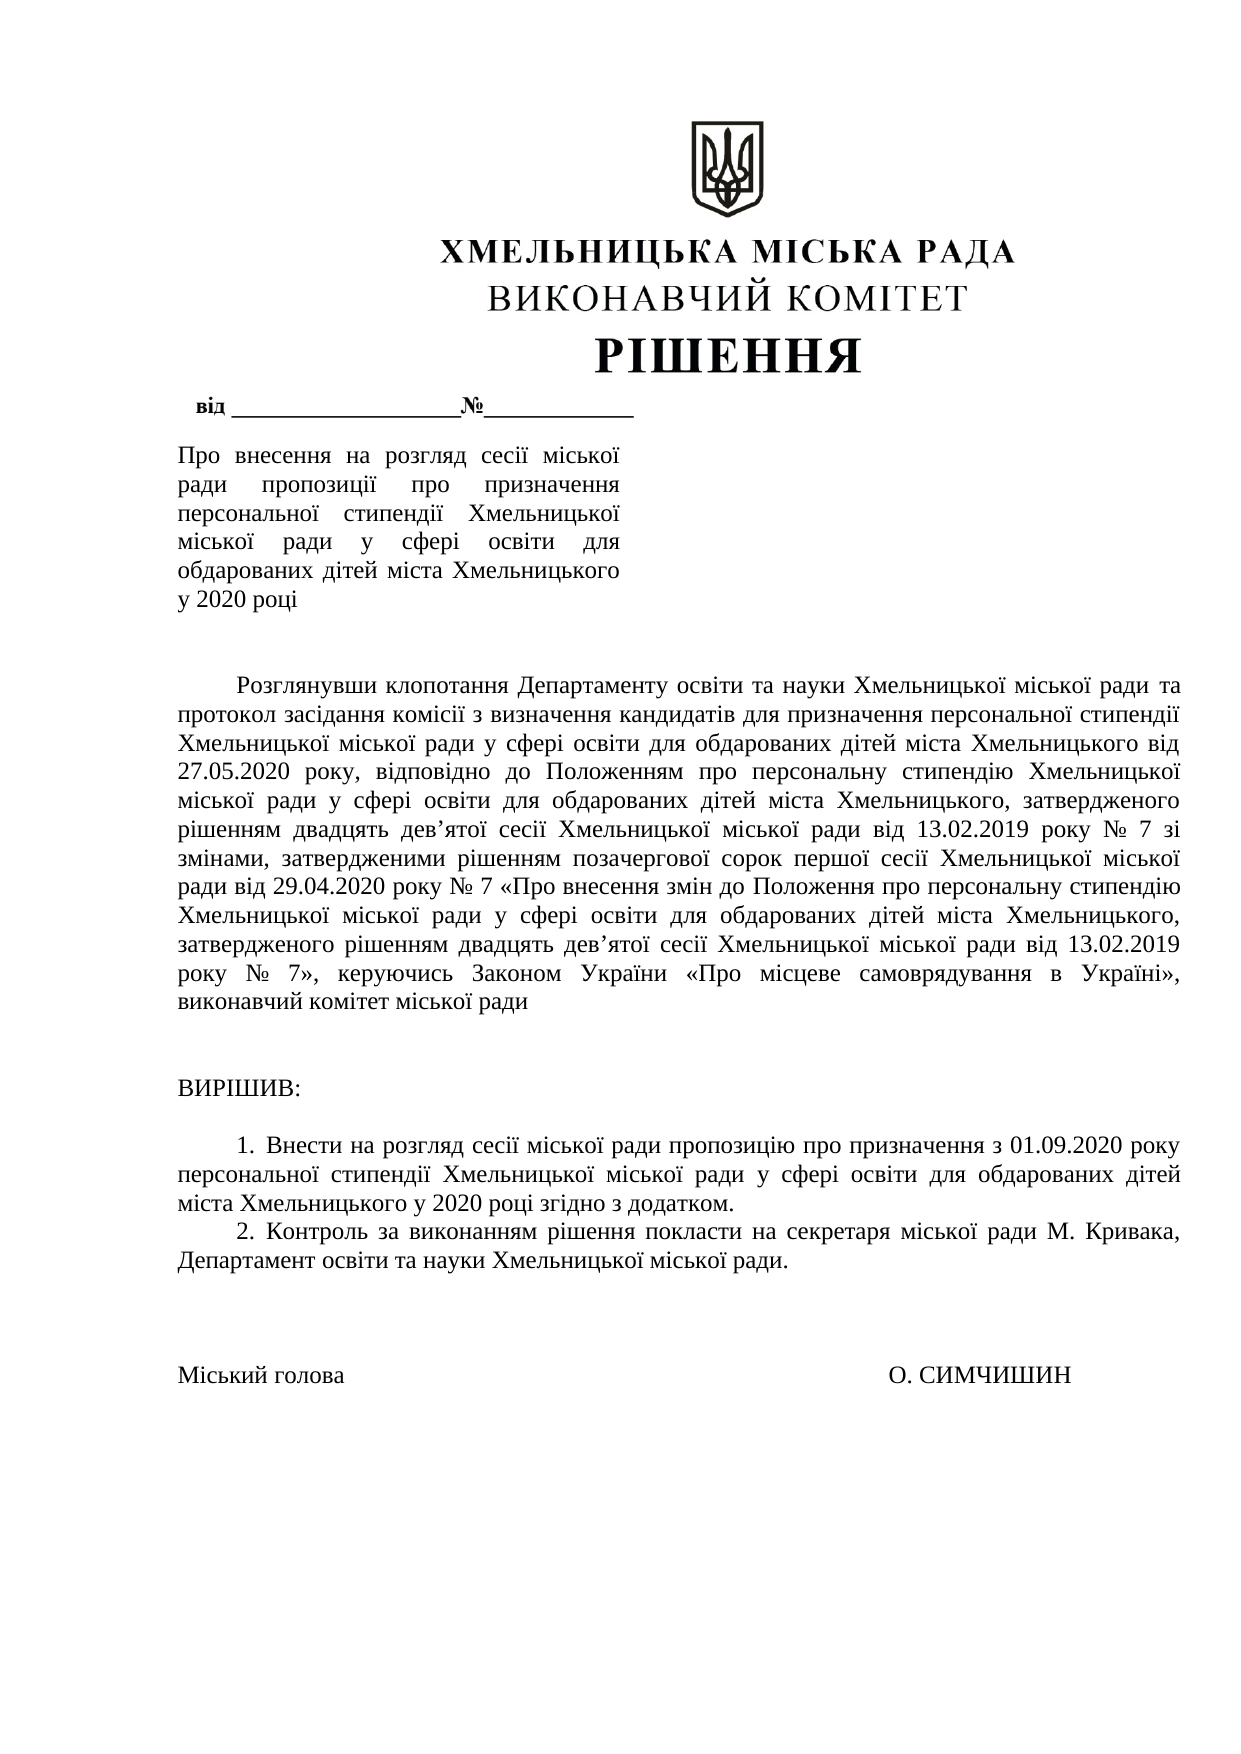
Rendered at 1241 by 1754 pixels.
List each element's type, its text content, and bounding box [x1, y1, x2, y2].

text Розглянувши клопотання Департаменту освіти та науки Хмельницької міської ради та протокол засідання комісії з визначення кандидатів для призначення персональної стипендії Хмельницької міської ради у сфері освіти для обдарованих дітей міста Хмельницького від 27.05.2020 року, відповідно до Положенням про персональну стипендію Хмельницької міської ради у сфері освіти для обдарованих дітей міста Хмельницького, затвердженого рішенням двадцять дев’ятої сесії Хмельницької міської ради від 13.02.2019 року № 7 зі змінами, затвердженими рішенням позачергової сорок першої сесії Хмельницької міської ради від 29.04.2020 року № 7 «Про внесення змін до Положення про персональну стипендію Хмельницької міської ради у сфері освіти для обдарованих дітей міста Хмельницького, затвердженого рішенням двадцять дев’ятої сесії Хмельницької міської ради від 13.02.2019 року № 7», керуючись Законом України «Про місцеве самоврядування в Україні», виконавчий комітет міської ради [177, 670, 1181, 1015]
picture [192, 118, 1019, 422]
list Внести на розгляд сесії міської ради пропозицію про призначення з 01.09.2020 року персональної стипендії Хмельницької міської ради у сфері освіти для обдарованих дітей міста Хмельницького у 2020 році згідно з додатком. [177, 1130, 1181, 1216]
list Контроль за виконанням рішення покласти на секретаря міської ради М. Кривака, Департамент освіти та науки Хмельницької міської ради. [177, 1216, 1181, 1274]
text Міський голова О. СИМЧИШИН [177, 1360, 1181, 1389]
text Про внесення на розгляд сесії міської ради пропозиції про призначення персональної стипендії Хмельницької міської ради у сфері освіти для обдарованих дітей міста Хмельницького у 2020 році [177, 440, 620, 613]
text ВИРІШИВ: [177, 1073, 1181, 1101]
